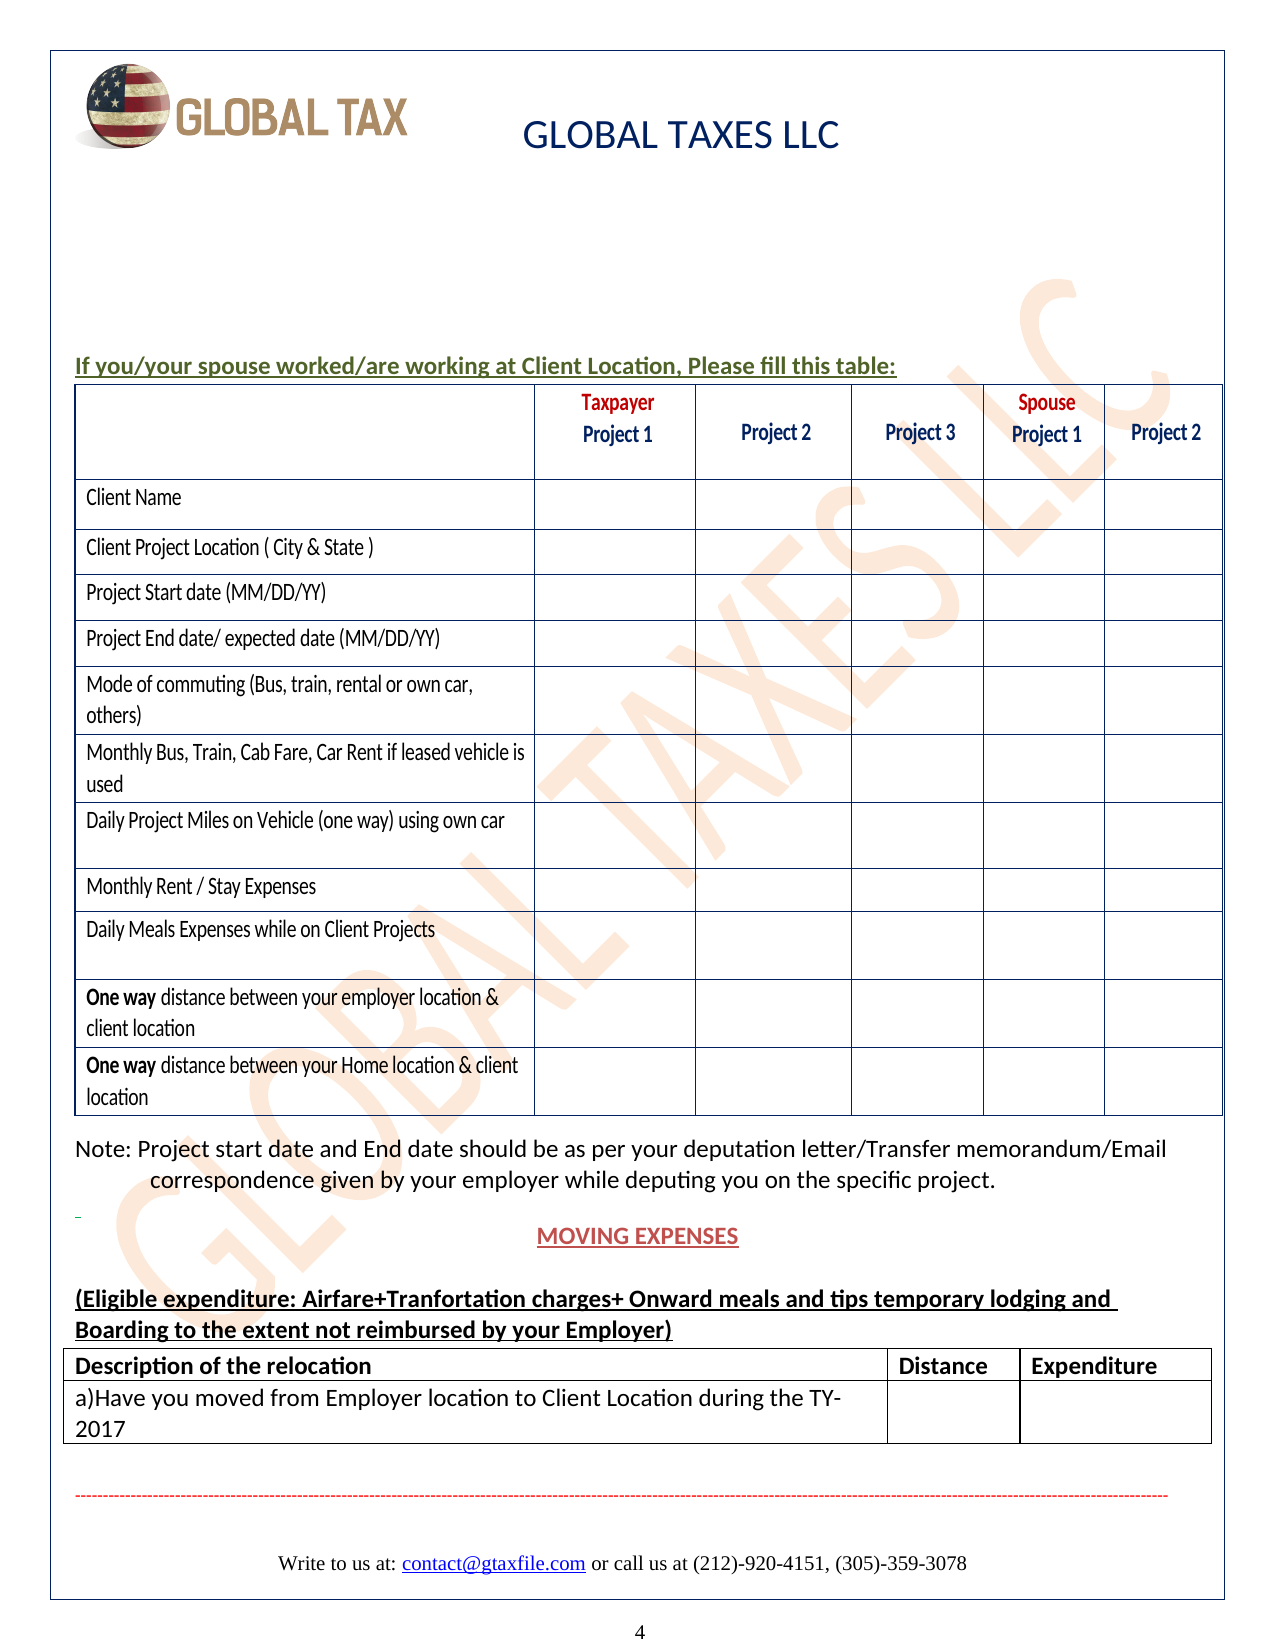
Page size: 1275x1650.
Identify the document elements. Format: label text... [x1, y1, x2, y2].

table_cell [984, 803, 1104, 868]
table_cell [852, 735, 983, 802]
table_cell [696, 667, 851, 734]
table_cell [696, 1048, 851, 1115]
table_cell [535, 1048, 695, 1115]
table_cell a)Have you moved from Employer location to Client Location during the TY-2017 [64, 1381, 887, 1443]
table_cell [1105, 980, 1222, 1047]
table_cell [696, 621, 851, 666]
table_cell [1021, 1381, 1211, 1443]
table_cell [535, 480, 695, 529]
table_cell [852, 869, 983, 911]
table_header Distance [888, 1349, 1019, 1380]
table_cell [535, 980, 695, 1047]
table_cell Monthly Rent / Stay Expenses [76, 869, 534, 911]
table_cell [696, 869, 851, 911]
table_cell [852, 667, 983, 734]
table_header Spouse Project 1 [984, 385, 1104, 479]
table_cell [696, 530, 851, 574]
table_cell [696, 575, 851, 620]
table_cell [696, 980, 851, 1047]
table_cell Daily Project Miles on Vehicle (one way) using own car [76, 803, 534, 868]
table_cell [696, 480, 851, 529]
table_header Project 3 [852, 385, 983, 479]
table_cell [984, 530, 1104, 574]
table_cell One way distance between your Home location & client location [76, 1048, 534, 1115]
table_cell [1105, 621, 1222, 666]
table_cell Mode of commuting (Bus, train, rental or own car, others) [76, 667, 534, 734]
table_cell [535, 667, 695, 734]
table_cell [535, 621, 695, 666]
table_cell [984, 480, 1104, 529]
table_cell One way distance between your employer location & client location [76, 980, 534, 1047]
table_cell Daily Meals Expenses while on Client Projects [76, 912, 534, 979]
text (Eligible expenditure: Airfare+Tranfortation charges+ Onward meals and tips temporary lodging and Boarding to the extent not reimbursed by your Employer) [75, 1283, 1200, 1344]
table_cell Client Project Location ( City & State ) [76, 530, 534, 574]
table_cell [852, 803, 983, 868]
table_cell [696, 803, 851, 868]
table_cell [535, 869, 695, 911]
table_cell [984, 575, 1104, 620]
table_cell [984, 1048, 1104, 1115]
table_cell [535, 530, 695, 574]
table_header Description of the relocation [64, 1349, 887, 1380]
table_header Project 2 [696, 385, 851, 479]
text MOVING EXPENSES [75, 1220, 1200, 1251]
table_cell [984, 667, 1104, 734]
table_cell Client Name [76, 480, 534, 529]
table_cell Project End date/ expected date (MM/DD/YY) [76, 621, 534, 666]
table_cell Project Start date (MM/DD/YY) [76, 575, 534, 620]
text Note: Project start date and End date should be as per your deputation letter/Transfer memorandum/Email correspondence given by your employer while deputing you on the specific project. [75, 1133, 1200, 1194]
table_cell [984, 912, 1104, 979]
table_cell [852, 912, 983, 979]
table_cell [852, 575, 983, 620]
table_cell [852, 980, 983, 1047]
table_cell [1105, 667, 1222, 734]
picture [75, 63, 408, 149]
table_cell [535, 912, 695, 979]
table_cell [535, 575, 695, 620]
table_cell [1105, 912, 1222, 979]
table_cell [984, 980, 1104, 1047]
table_cell [535, 803, 695, 868]
table_header [76, 385, 534, 479]
table_cell [888, 1381, 1019, 1443]
table_cell [1105, 869, 1222, 911]
table_header Project 2 [1105, 385, 1222, 479]
table_cell Monthly Bus, Train, Cab Fare, Car Rent if leased vehicle is used [76, 735, 534, 802]
table_header Taxpayer Project 1 [535, 385, 695, 479]
text If you/your spouse worked/are working at Client Location, Please fill this table: [75, 350, 1200, 380]
table_cell [696, 735, 851, 802]
table_cell [984, 735, 1104, 802]
table_cell [984, 869, 1104, 911]
table_cell [535, 735, 695, 802]
table_cell [1105, 803, 1222, 868]
table_cell [1105, 530, 1222, 574]
table_cell [1105, 735, 1222, 802]
table_cell [852, 621, 983, 666]
table_cell [984, 621, 1104, 666]
table_cell [852, 480, 983, 529]
table_cell [696, 912, 851, 979]
table_header Expenditure [1021, 1349, 1211, 1380]
table_cell [852, 530, 983, 574]
table_cell [1105, 575, 1222, 620]
table_cell [1105, 480, 1222, 529]
table_cell [852, 1048, 983, 1115]
table_cell [1105, 1048, 1222, 1115]
